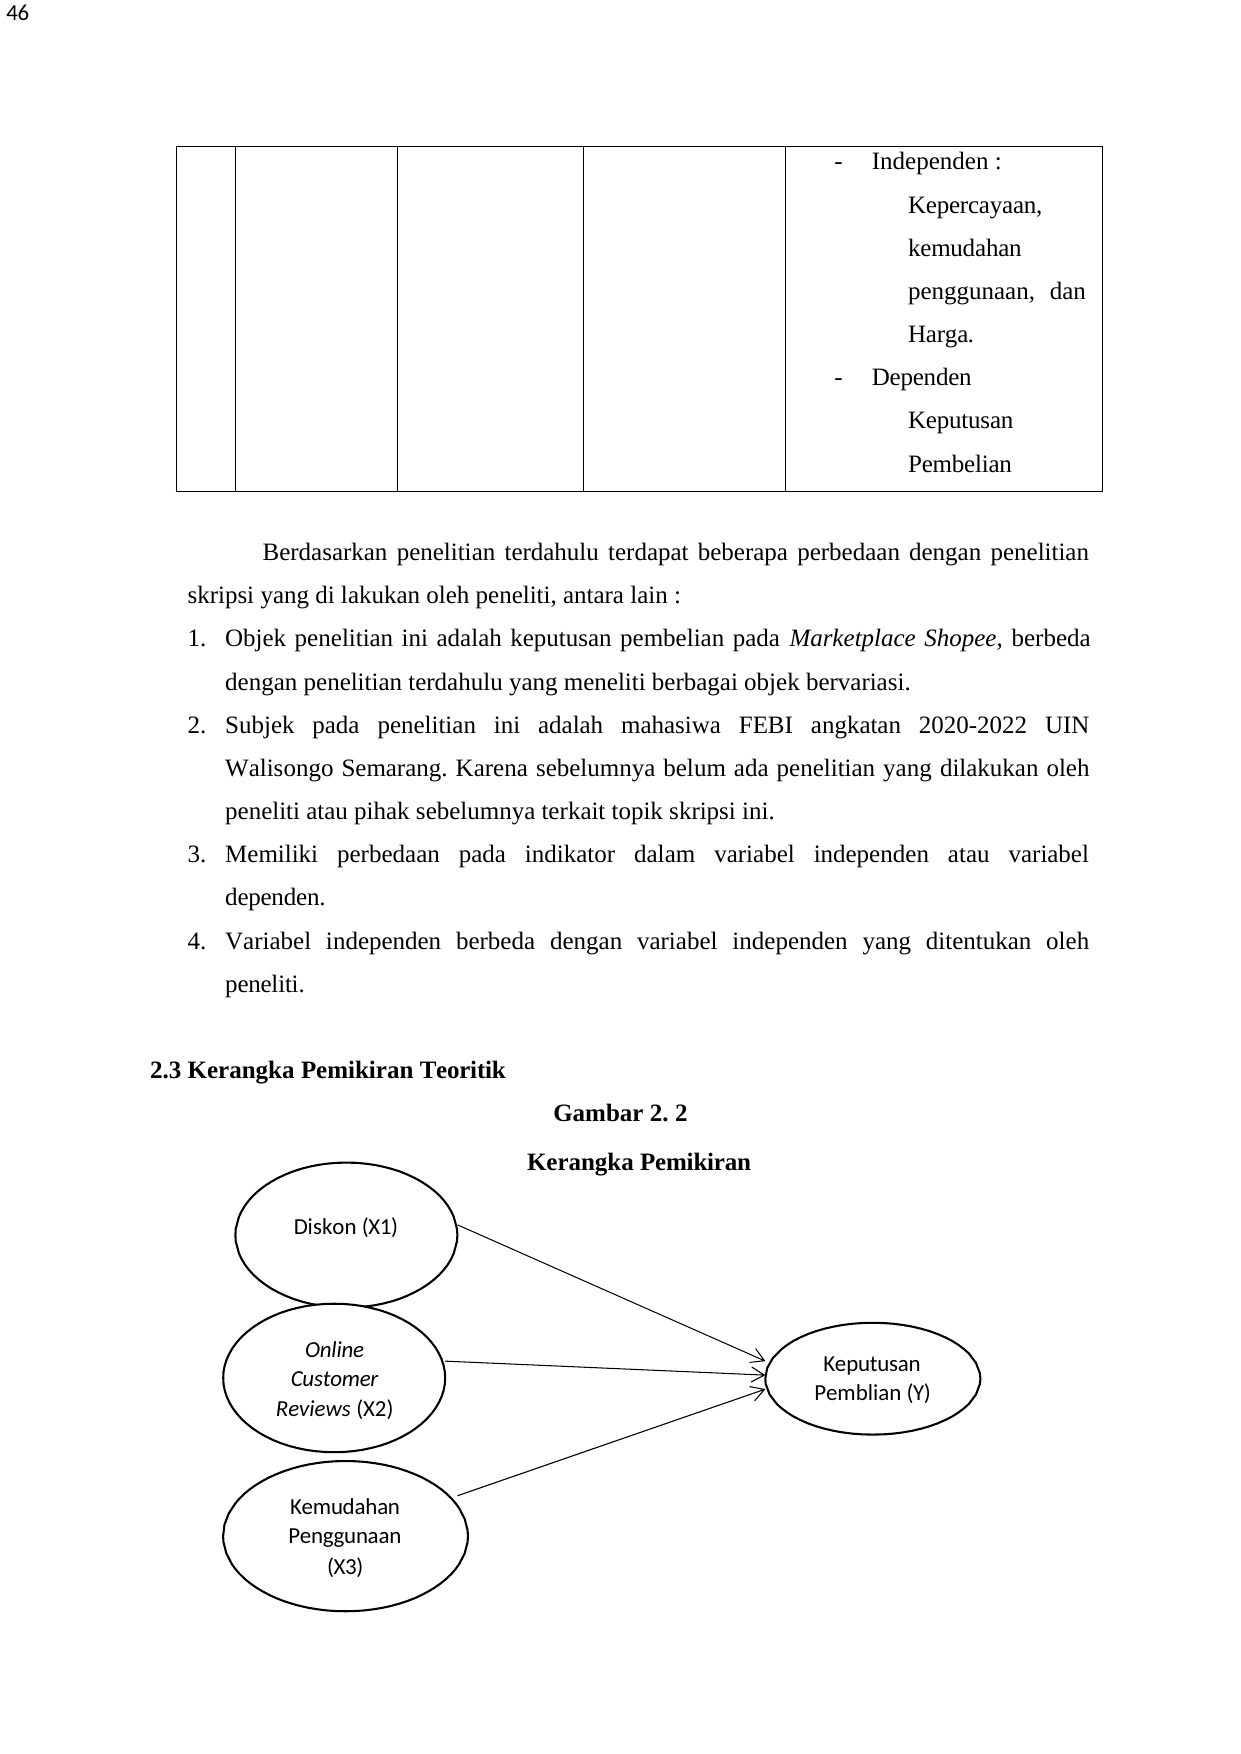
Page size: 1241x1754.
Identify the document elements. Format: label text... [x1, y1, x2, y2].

table_header Independen : Kepercayaan, kemudahan penggunaan, dan Harga. Dependen Keputusan Pembelian [786, 147, 1102, 491]
list Variabel independen berbeda dengan variabel independen yang ditentukan oleh peneliti. [187, 926, 1090, 998]
table_header [177, 147, 235, 491]
table_header [398, 147, 583, 491]
table_header [584, 147, 785, 491]
subtitle Kerangka Pemikiran Teoritik [150, 1055, 1240, 1083]
text Gambar 2. 2 [553, 1098, 1240, 1126]
list Subjek pada penelitian ini adalah mahasiwa FEBI angkatan 2020-2022 UIN Walisongo Semarang. Karena sebelumnya belum ada penelitian yang dilakukan oleh peneliti atau pihak sebelumnya terkait topik skripsi ini. [187, 710, 1090, 825]
list Memiliki perbedaan pada indikator dalam variabel independen atau variabel dependen. [187, 839, 1090, 911]
table_header [236, 147, 397, 491]
list Objek penelitian ini adalah keputusan pembelian pada Marketplace Shopee, berbeda dengan penelitian terdahulu yang meneliti berbagai objek bervariasi. [187, 623, 1091, 695]
text Berdasarkan penelitian terdahulu terdapat beberapa perbedaan dengan penelitian skripsi yang di lakukan oleh peneliti, antara lain : [187, 537, 1090, 609]
